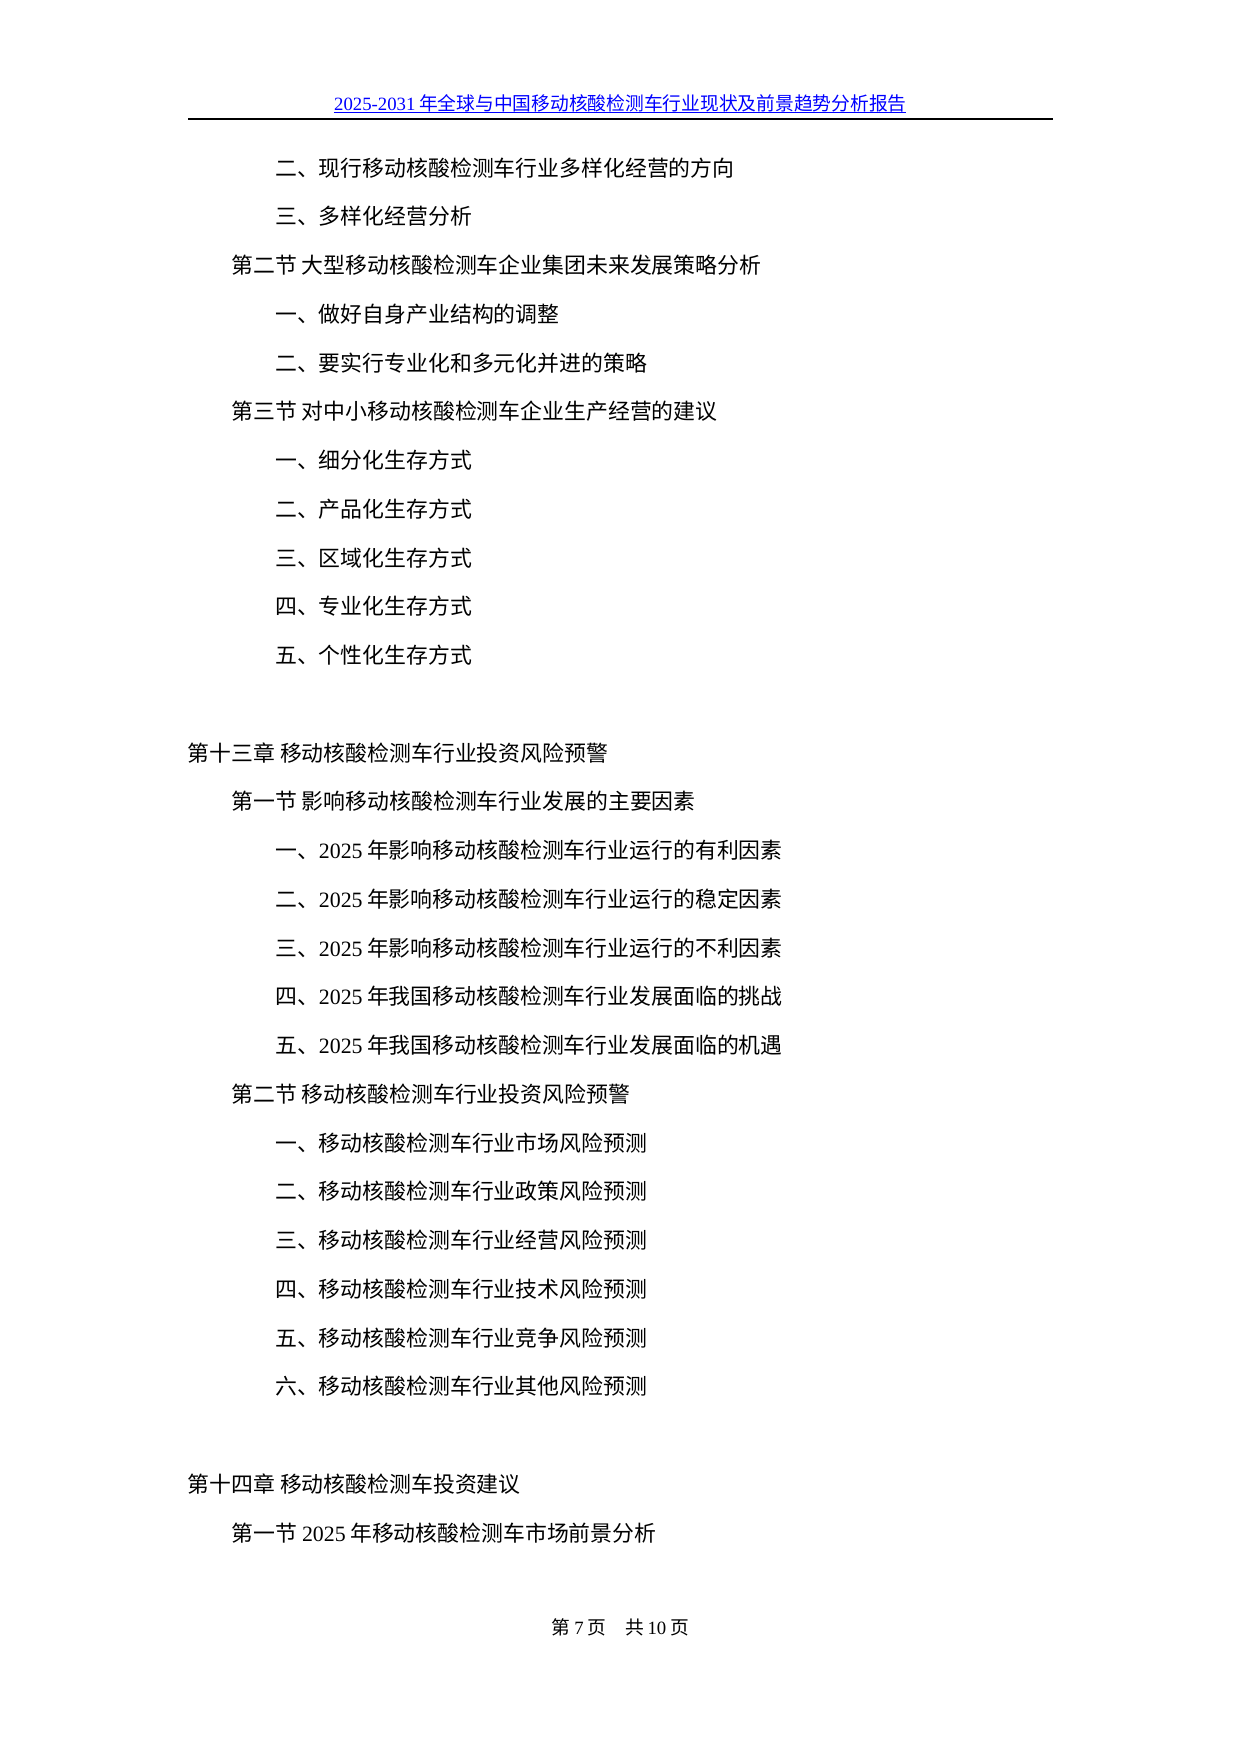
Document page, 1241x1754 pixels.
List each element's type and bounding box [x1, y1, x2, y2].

text [187, 150, 1053, 1548]
